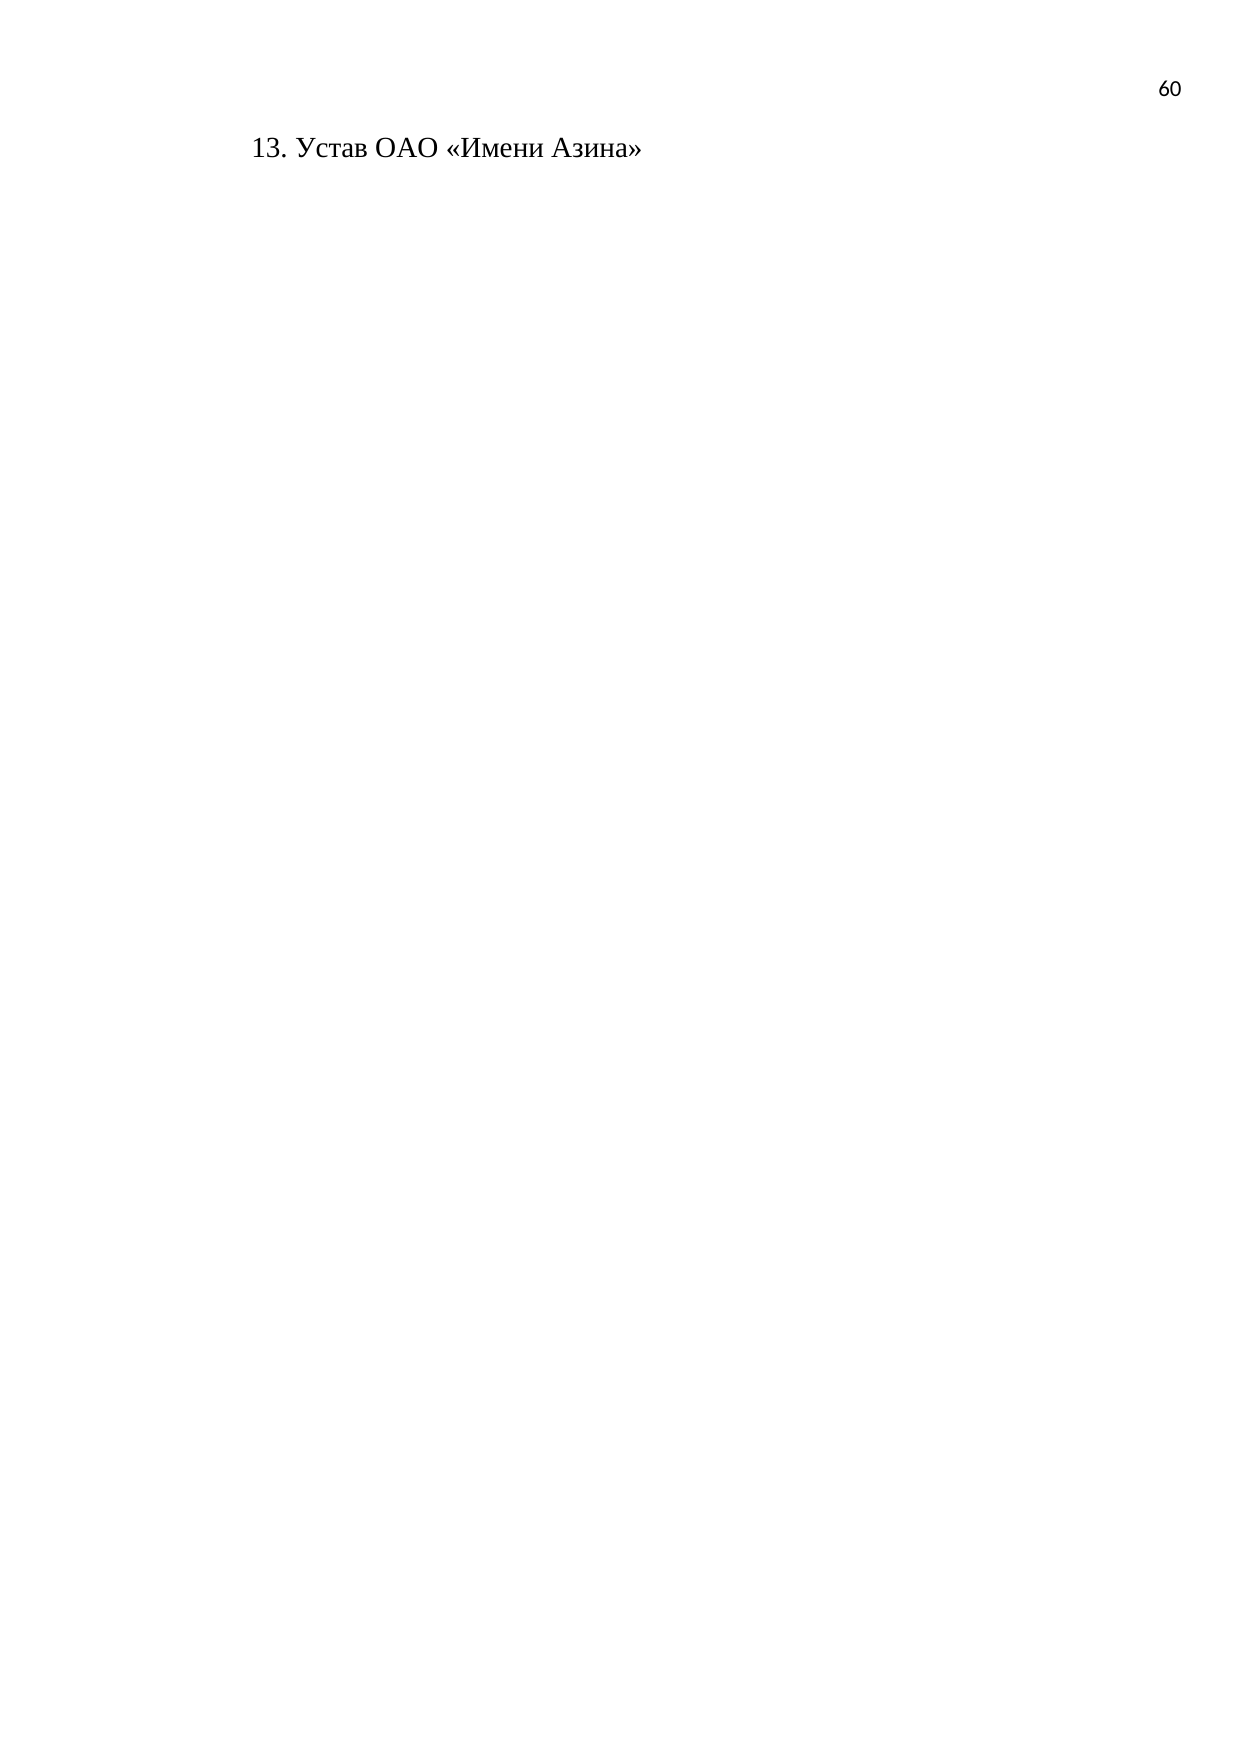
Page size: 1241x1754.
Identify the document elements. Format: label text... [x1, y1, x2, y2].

text 13. Устав ОАО «Имени Азина» [177, 131, 1181, 164]
